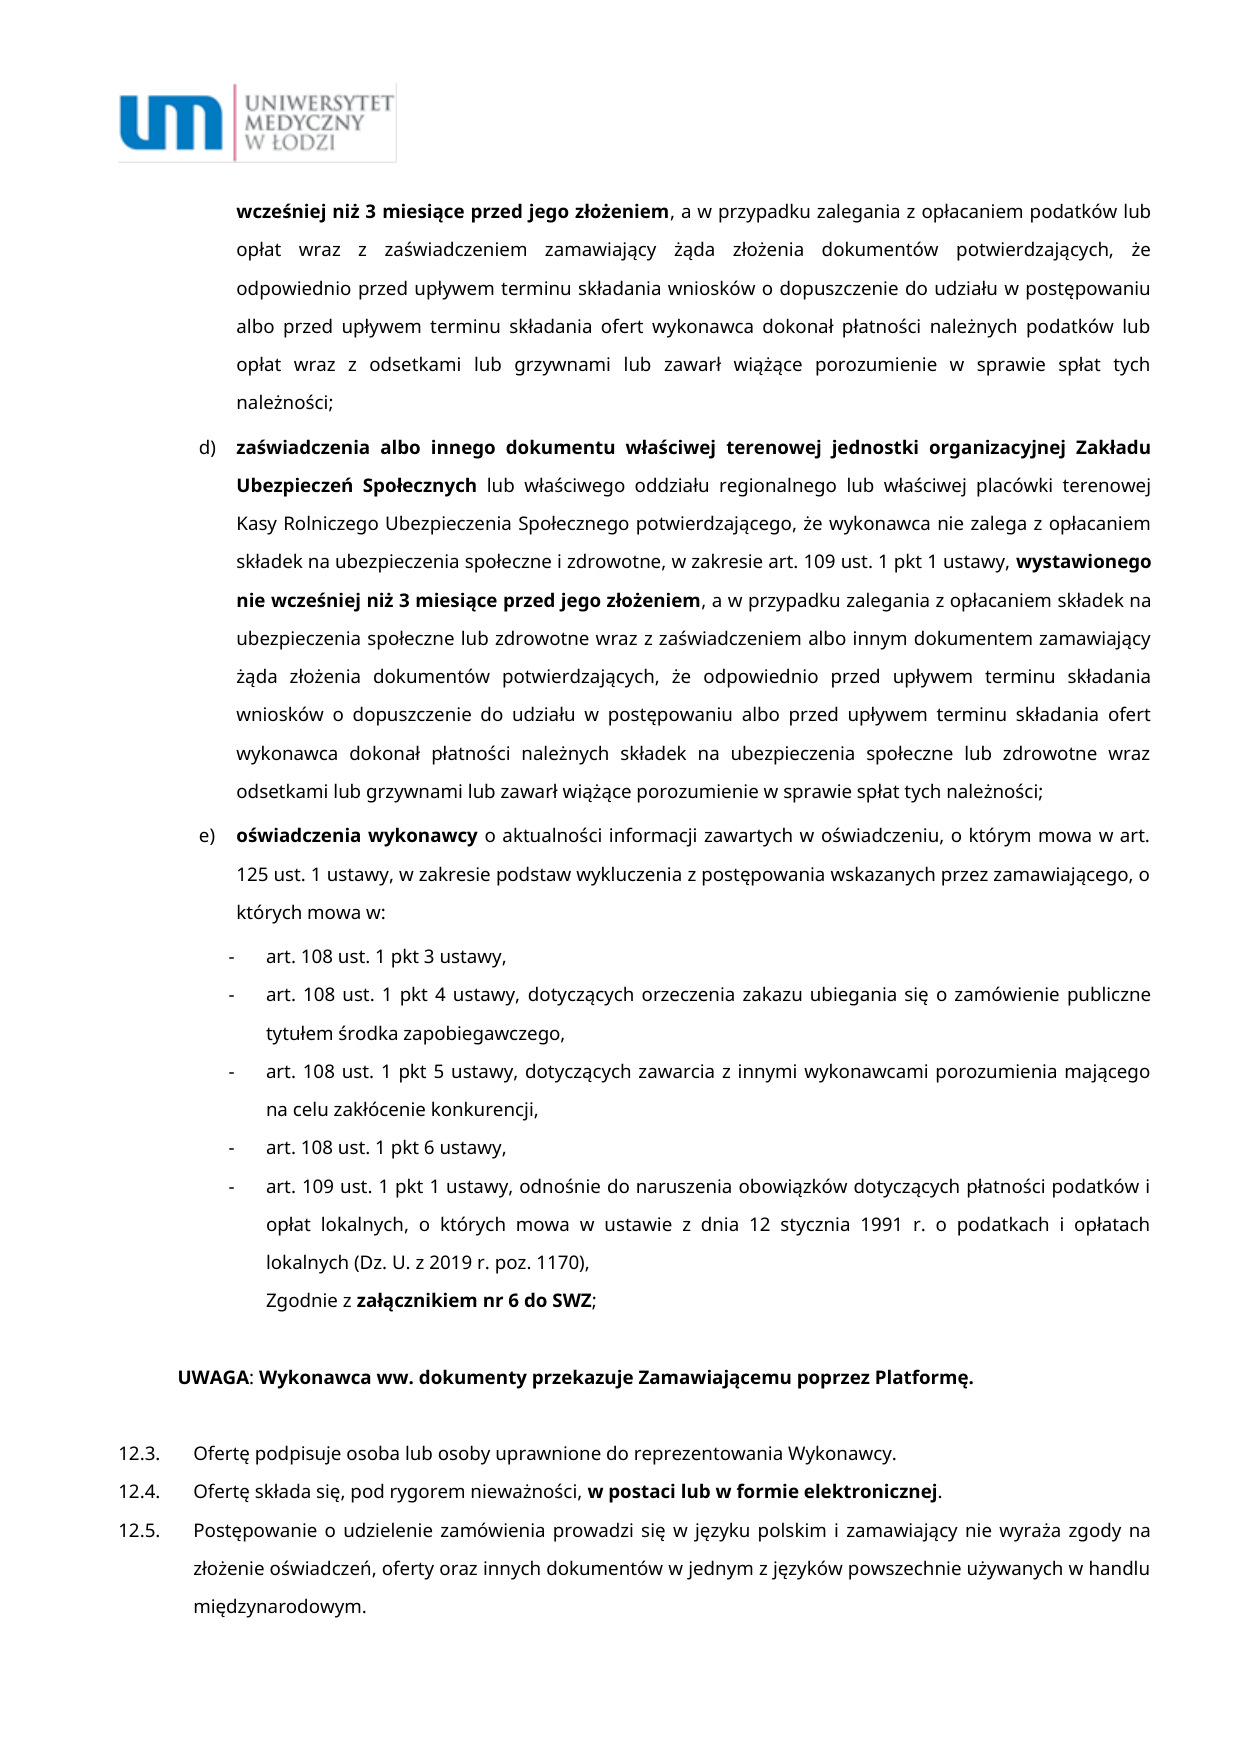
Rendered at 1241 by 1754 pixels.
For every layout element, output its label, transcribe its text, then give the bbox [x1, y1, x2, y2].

text UWAGA: Wykonawca ww. dokumenty przekazuje Zamawiającemu poprzez Platformę. [156, 1364, 1152, 1389]
list Ofertę podpisuje osoba lub osoby uprawnione do reprezentowania Wykonawcy. [118, 1441, 1152, 1466]
list art. 109 ust. 1 pkt 1 ustawy, odnośnie do naruszenia obowiązków dotyczących płatności podatków i opłat lokalnych, o których mowa w ustawie z dnia 12 stycznia 1991 r. o podatkach i opłatach lokalnych (Dz. U. z 2019 r. poz. 1170), [228, 1173, 1152, 1275]
list oświadczenia wykonawcy o aktualności informacji zawartych w oświadczeniu, o którym mowa w art. 125 ust. 1 ustawy, w zakresie podstaw wykluczenia z postępowania wskazanych przez zamawiającego, o których mowa w: [199, 823, 1152, 924]
picture [118, 83, 398, 164]
list Ofertę składa się, pod rygorem nieważności, w postaci lub w formie elektronicznej. [118, 1479, 1152, 1504]
list zaświadczenia albo innego dokumentu właściwej terenowej jednostki organizacyjnej Zakładu Ubezpieczeń Społecznych lub właściwego oddziału regionalnego lub właściwej placówki terenowej Kasy Rolniczego Ubezpieczenia Społecznego potwierdzającego, że wykonawca nie zalega z opłacaniem składek na ubezpieczenia społeczne i zdrowotne, w zakresie art. 109 ust. 1 pkt 1 ustawy, wystawionego nie wcześniej niż 3 miesiące przed jego złożeniem, a w przypadku zalegania z opłacaniem składek na ubezpieczenia społeczne lub zdrowotne wraz z zaświadczeniem albo innym dokumentem zamawiający żąda złożenia dokumentów potwierdzających, że odpowiednio przed upływem terminu składania wniosków o dopuszczenie do udziału w postępowaniu albo przed upływem terminu składania ofert wykonawca dokonał płatności należnych składek na ubezpieczenia społeczne lub zdrowotne wraz odsetkami lub grzywnami lub zawarł wiążące porozumienie w sprawie spłat tych należności; [199, 434, 1152, 804]
list art. 108 ust. 1 pkt 4 ustawy, dotyczących orzeczenia zakazu ubiegania się o zamówienie publiczne tytułem środka zapobiegawczego, [228, 982, 1152, 1046]
text Zgodnie z załącznikiem nr 6 do SWZ; [229, 1288, 1152, 1313]
list art. 108 ust. 1 pkt 5 ustawy, dotyczących zawarcia z innymi wykonawcami porozumienia mającego na celu zakłócenie konkurencji, [228, 1058, 1152, 1122]
list Postępowanie o udzielenie zamówienia prowadzi się w języku polskim i zamawiający nie wyraża zgody na złożenie oświadczeń, oferty oraz innych dokumentów w jednym z języków powszechnie używanych w handlu międzynarodowym. [118, 1517, 1152, 1619]
list art. 108 ust. 1 pkt 6 ustawy, [228, 1135, 1152, 1160]
list art. 108 ust. 1 pkt 3 ustawy, [228, 943, 1152, 969]
